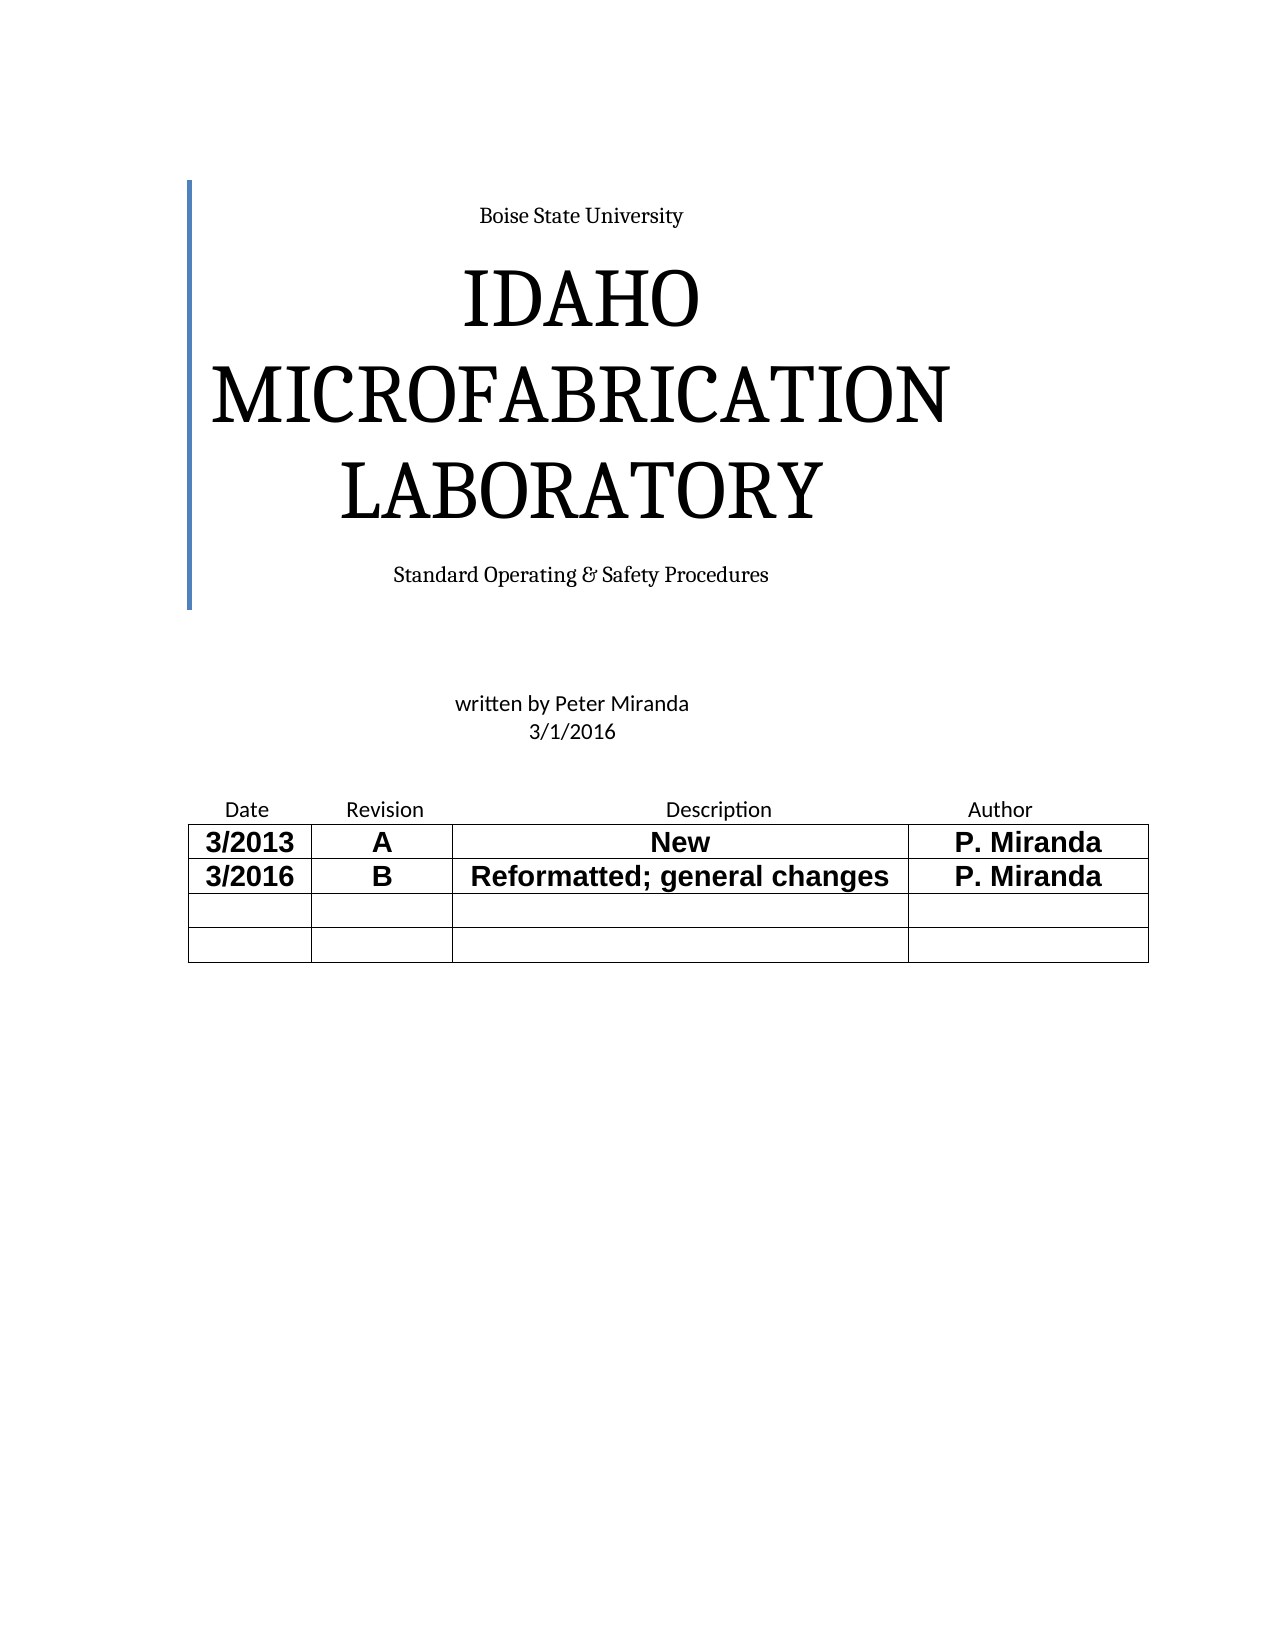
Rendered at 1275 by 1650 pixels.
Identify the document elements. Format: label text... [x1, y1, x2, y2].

table_cell [312, 894, 452, 927]
table_cell [909, 928, 1148, 962]
table_header 3/2013 [189, 825, 311, 858]
table_cell [312, 928, 452, 962]
table_cell Reformatted; general changes [453, 859, 908, 893]
table_cell 3/2016 [189, 859, 311, 893]
table_cell P. Miranda [909, 859, 1148, 893]
table_cell [909, 894, 1148, 927]
table_header P. Miranda [909, 825, 1148, 858]
text Date Revision Description Author [187, 796, 1125, 823]
table_cell [453, 928, 908, 962]
table_header A [312, 825, 452, 858]
table_header New [453, 825, 908, 858]
table_cell Standard Operating & Safety Procedures [192, 539, 973, 610]
table_header written by Peter Miranda 3/1/2016 [188, 666, 957, 796]
table_cell [189, 894, 311, 927]
table_cell B [312, 859, 452, 893]
table_header Boise State University [192, 180, 973, 252]
table_cell IDAHO MICROFABRICATION LABORATORY [192, 252, 973, 539]
table_cell [189, 928, 311, 962]
table_cell [453, 894, 908, 927]
